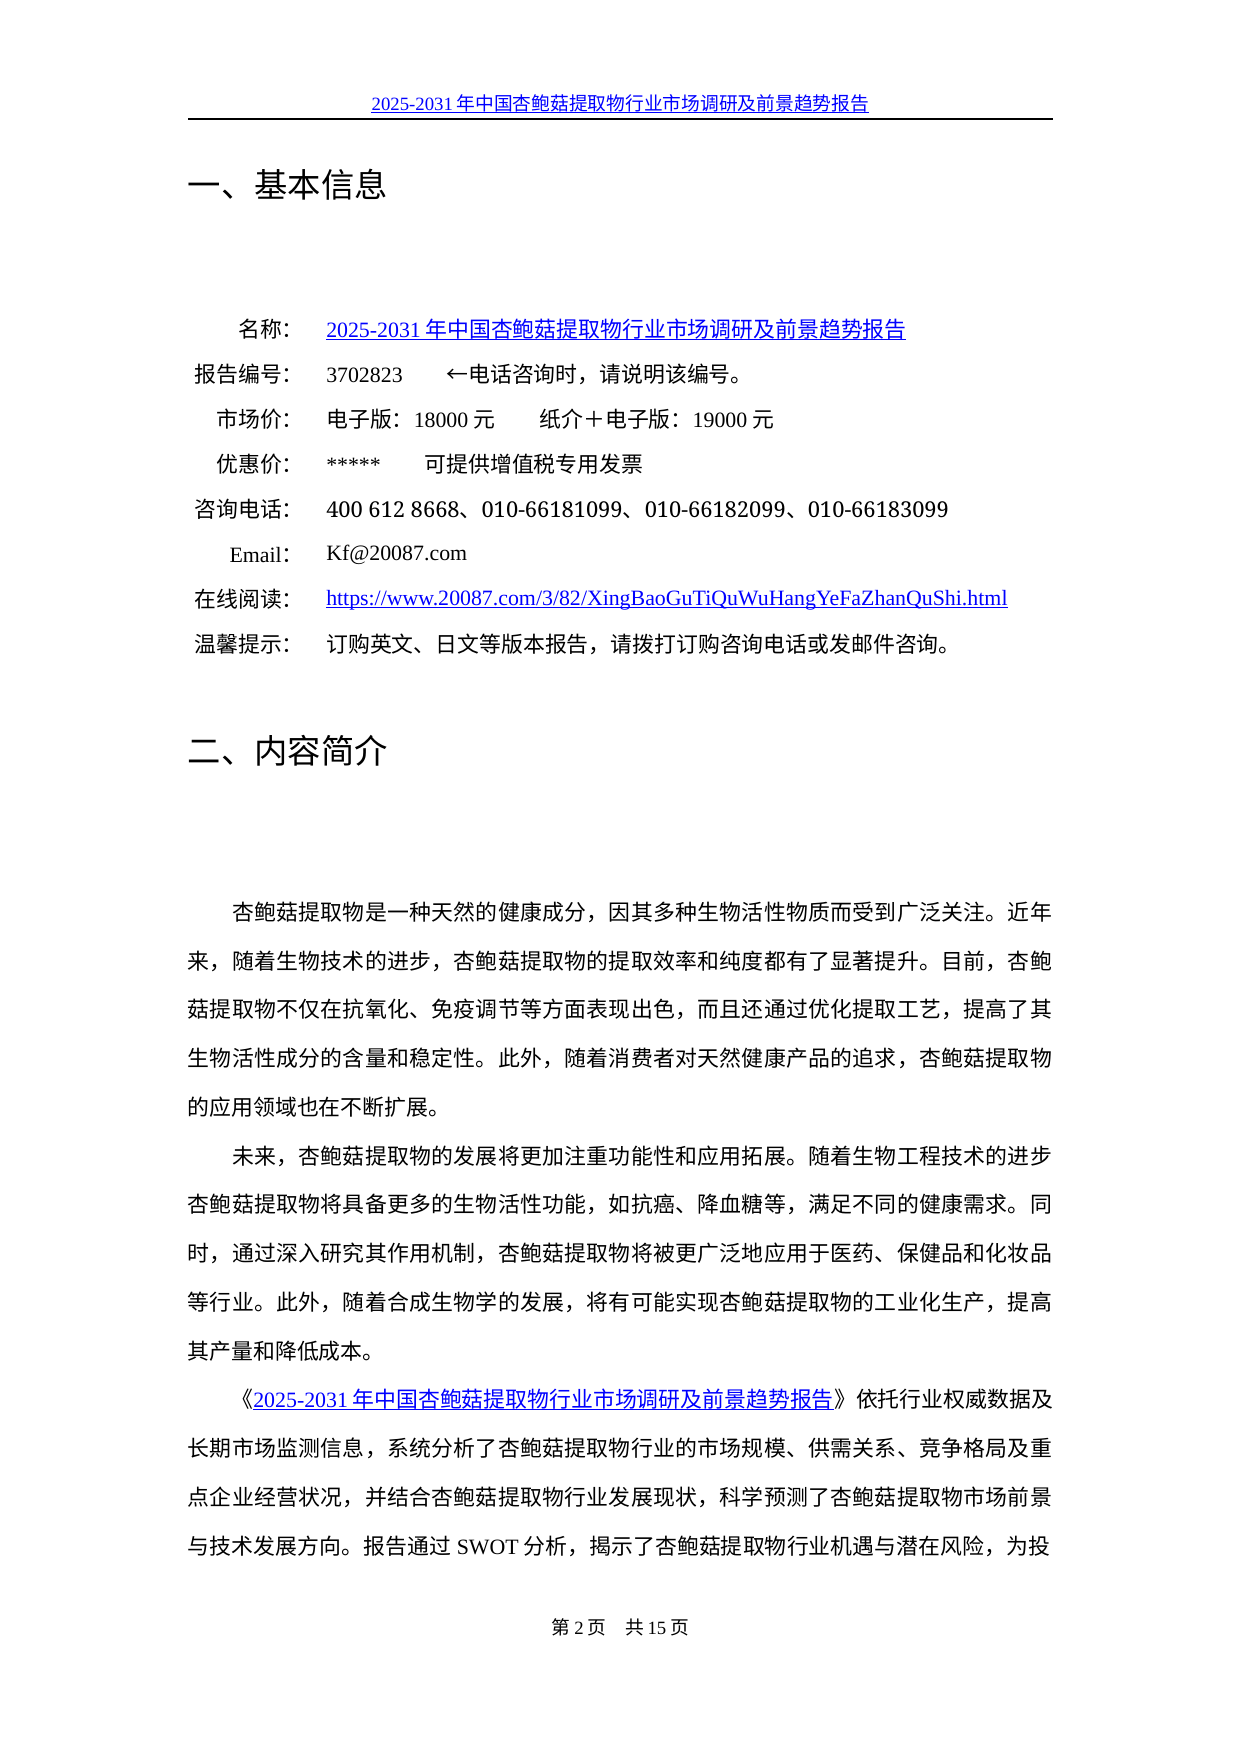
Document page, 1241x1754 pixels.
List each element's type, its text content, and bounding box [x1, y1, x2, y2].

table_header 名称： [167, 312, 315, 357]
table_cell 电子版：18000 元 纸介＋电子版：19000 元 [315, 402, 1073, 447]
table_header 2025-2031年中国杏鲍菇提取物行业市场调研及前景趋势报告 [315, 312, 1073, 357]
table_cell 市场价： [167, 402, 315, 447]
table_cell 在线阅读： [167, 582, 315, 627]
table_cell 订购英文、日文等版本报告，请拨打订购咨询电话或发邮件咨询。 [315, 627, 1073, 672]
table_cell 400 612 8668、010-66181099、010-66182099、010-66183099 [315, 492, 1073, 537]
table_cell [315, 582, 1073, 627]
table_cell 报告编号： [167, 357, 315, 402]
title 二、内容简介 [187, 717, 1053, 782]
table_cell Email： [167, 537, 315, 582]
table_cell ***** 可提供增值税专用发票 [315, 447, 1073, 492]
table_cell 优惠价： [167, 447, 315, 492]
table_cell 咨询电话： [167, 492, 315, 537]
title 一、基本信息 [187, 150, 1053, 215]
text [187, 894, 1053, 1561]
table_cell 3702823 ←电话咨询时，请说明该编号。 [315, 357, 1073, 402]
table_cell Kf@20087.com [315, 537, 1073, 582]
table_cell 温馨提示： [167, 627, 315, 672]
